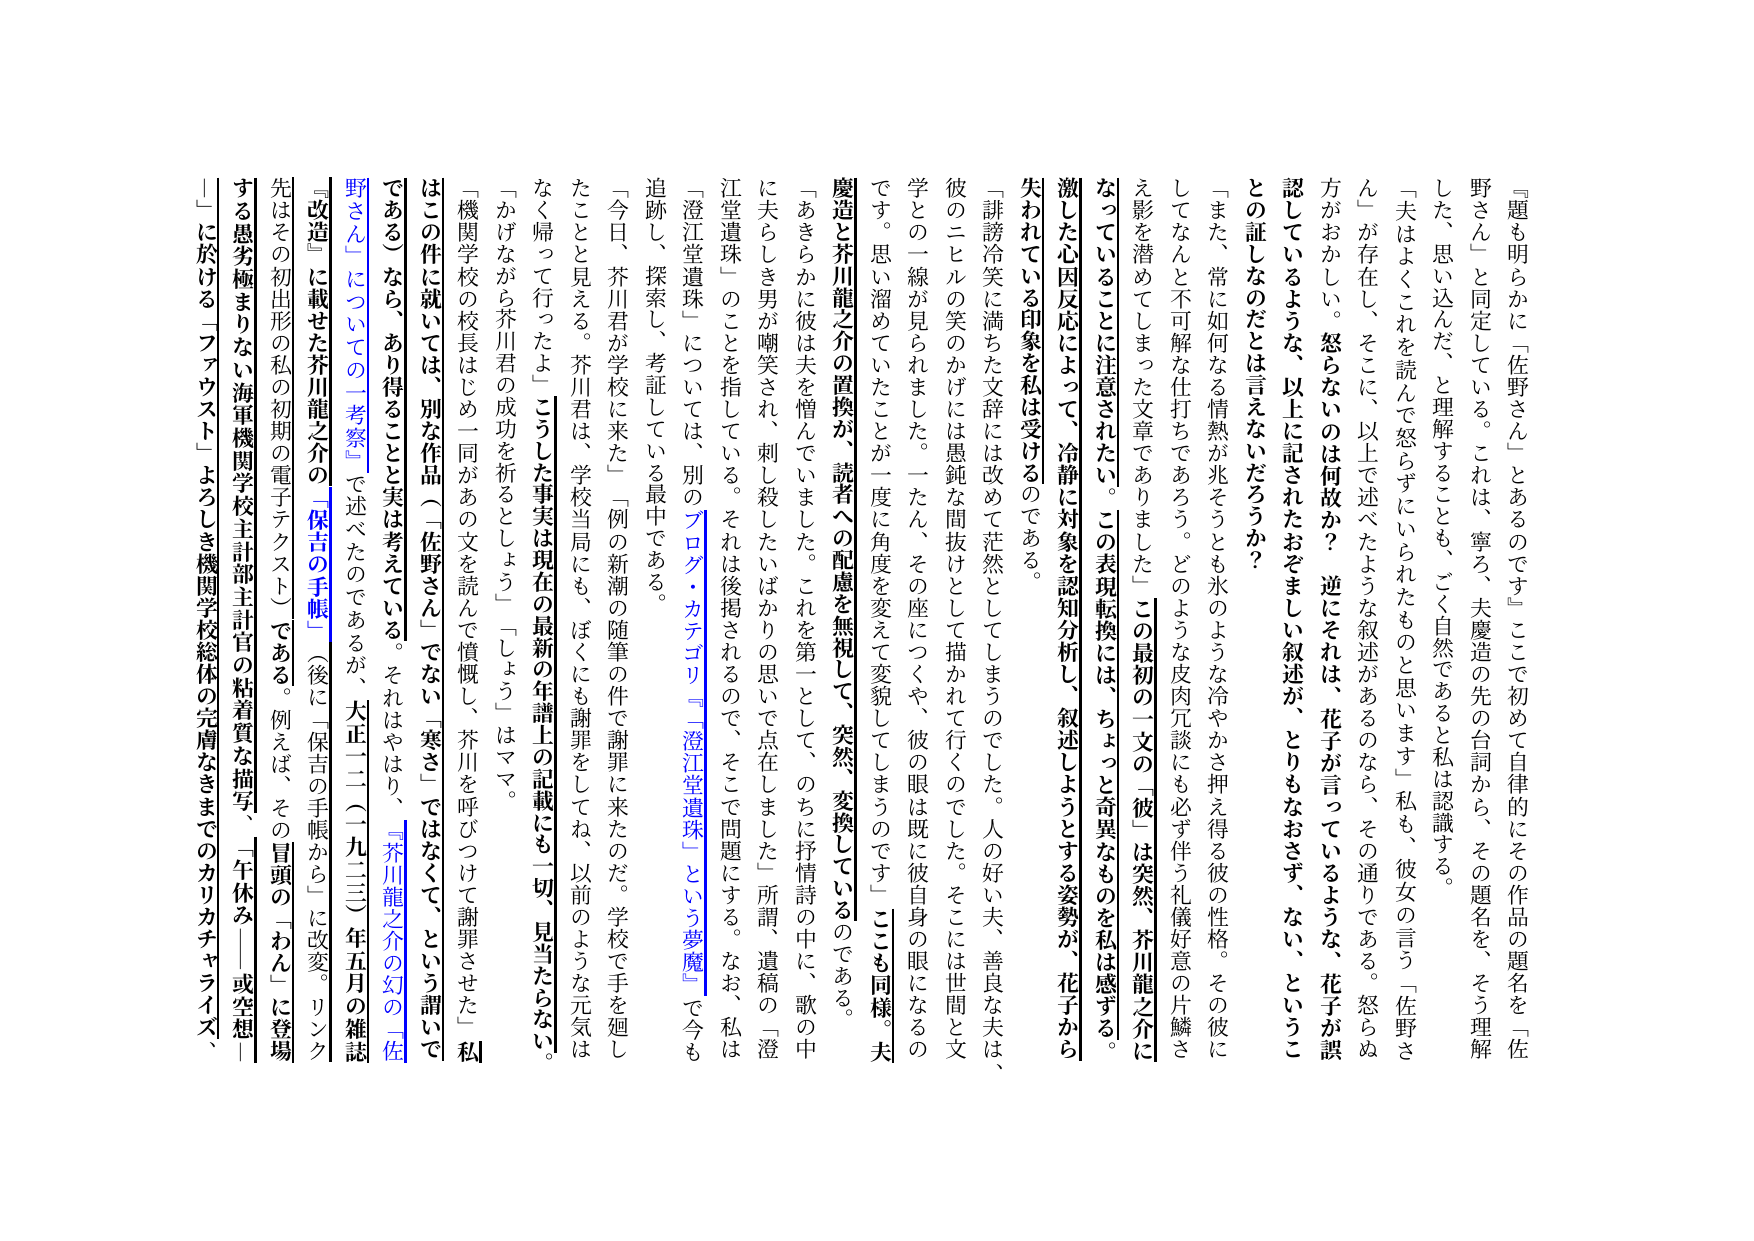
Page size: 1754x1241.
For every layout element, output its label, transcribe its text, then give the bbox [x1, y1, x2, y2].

text 『題も明らかに「佐野さん」とあるのです』ここで初めて自律的にその作品の題名を「佐野さん」と同定している。これは、寧ろ、夫慶造の先の台詞から、その題名を、そう理解した、思い込んだ、と理解することも、ごく自然であると私は認識する。 [1425, 177, 1537, 1063]
text 「また、常に如何なる情熱が兆そうとも氷のような冷やかさ押え得る彼の性格。その彼にしてなんと不可解な仕打ちであろう。どのような皮肉冗談にも必ず伴う礼儀好意の片鱗さえ影を潜めてしまった文章でありました」この最初の一文の「彼」は突然、芥川龍之介になっていることに注意されたい。この表現転換には、ちょっと奇異なものを私は感ずる。激した心因反応によって、冷静に対象を認知分析し、叙述しようとする姿勢が、花子から失われている印象を私は受けるのである。 [1012, 177, 1237, 1063]
text 「あきらかに彼は夫を憎んでいました。これを第一として、のちに抒情詩の中に、歌の中に夫らしき男が嘲笑され、刺し殺したいばかりの思いで点在しました」所謂、遺稿の「澄江堂遺珠」のことを指している。それは後掲されるので、そこで問題にする。なお、私は「澄江堂遺珠」については、別のブログ・カテゴリ『「澄江堂遺珠」という夢魔』で今も追跡し、探索し、考証している最中である。 [637, 177, 825, 1063]
text 「かげながら芥川君の成功を祈るとしょう」「しょう」はママ。 [487, 177, 525, 1063]
text 「今日、芥川君が学校に来た」「例の新潮の随筆の件で謝罪に来たのだ。学校で手を廻したことと見える。芥川君は、学校当局にも、ぼくにも謝罪をしてね、以前のような元気はなく帰って行ったよ」こうした事実は現在の最新の年譜上の記載にも一切、見当たらない。 [525, 177, 637, 1063]
text 「夫はよくこれを読んで怒らずにいられたものと思います」私も、彼女の言う「佐野さん」が存在し、そこに、以上で述べたような叙述があるのなら、その通りである。怒らぬ方がおかしい。怒らないのは何故か？ 逆にそれは、花子が言っているような、花子が誤認しているような、以上に記されたおぞましい叙述が、とりもなおさず、ない、ということの証しなのだとは言えないだろうか？ [1237, 177, 1425, 1063]
text 「誹謗冷笑に満ちた文辞には改めて茫然としてしまうのでした。人の好い夫、善良な夫は、彼のニヒルの笑のかげには愚鈍な間抜けとして描かれて行くのでした。そこには世間と文学との一線が見られました。一たん、その座につくや、彼の眼は既に彼自身の眼になるのです。思い溜めていたことが一度に角度を変えて変貌してしまうのです」ここも同様。夫慶造と芥川龍之介の置換が、読者への配慮を無視して、突然、変換しているのである。 [825, 177, 1012, 1063]
